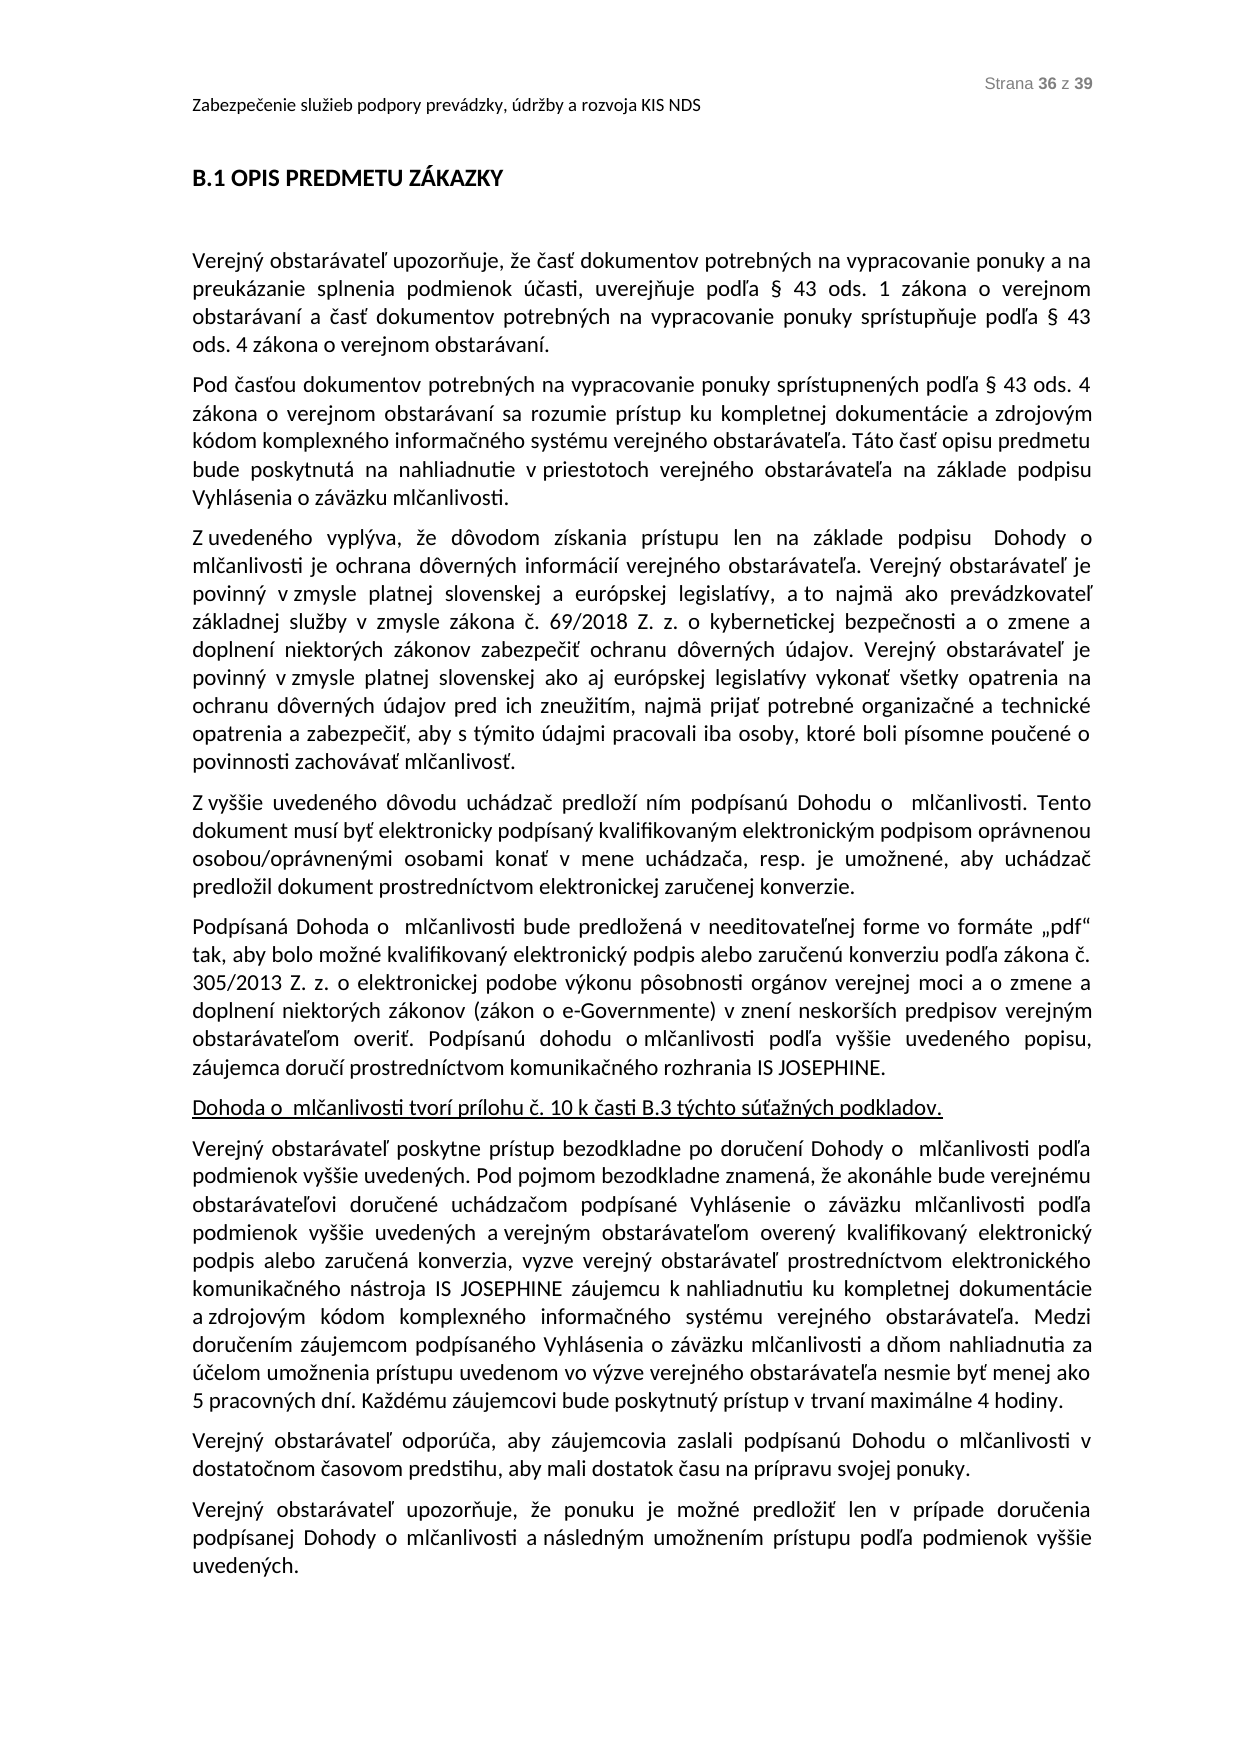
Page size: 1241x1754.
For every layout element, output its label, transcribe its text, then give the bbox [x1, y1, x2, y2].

list Z vyššie uvedeného dôvodu uchádzač predloží ním podpísanú Dohodu o mlčanlivosti. Tento dokument musí byť elektronicky podpísaný kvalifikovaným elektronickým podpisom oprávnenou osobou/oprávnenými osobami konať v mene uchádzača, resp. je umožnené, aby uchádzač predložil dokument prostredníctvom elektronickej zaručenej konverzie. [192, 788, 1093, 900]
list Podpísaná Dohoda o mlčanlivosti bude predložená v needitovateľnej forme vo formáte „pdf“ tak, aby bolo možné kvalifikovaný elektronický podpis alebo zaručenú konverziu podľa zákona č. 305/2013 Z. z. o elektronickej podobe výkonu pôsobnosti orgánov verejnej moci a o zmene a doplnení niektorých zákonov (zákon o e-Governmente) v znení neskorších predpisov verejným obstarávateľom overiť. Podpísanú dohodu o mlčanlivosti podľa vyššie uvedeného popisu, záujemca doručí prostredníctvom komunikačného rozhrania IS JOSEPHINE. [192, 912, 1093, 997]
list Verejný obstarávateľ odporúča, aby záujemcovia zaslali podpísanú Dohodu o mlčanlivosti v dostatočnom časovom predstihu, aby mali dostatok času na prípravu svojej ponuky. [192, 1426, 1093, 1482]
list Verejný obstarávateľ upozorňuje, že ponuku je možné predložiť len v prípade doručenia podpísanej Dohody o mlčanlivosti a následným umožnením prístupu podľa podmienok vyššie uvedených. [192, 1495, 1093, 1579]
list Dohoda o mlčanlivosti tvorí prílohu č. 10 k časti B.3 týchto súťažných podkladov. [192, 1093, 1093, 1121]
subtitle B.1 OPIS PREDMETU ZÁKAZKY [192, 162, 1093, 193]
list Podpísaná Dohoda o mlčanlivosti bude predložená v needitovateľnej forme vo formáte „pdf“ tak, aby bolo možné kvalifikovaný elektronický podpis alebo zaručenú konverziu podľa zákona č. 305/2013 Z. z. o elektronickej podobe výkonu pôsobnosti orgánov verejnej moci a o zmene a doplnení niektorých zákonov (zákon o e-Governmente) v znení neskorších predpisov verejným obstarávateľom overiť. Podpísanú dohodu o mlčanlivosti podľa vyššie uvedeného popisu, záujemca doručí prostredníctvom komunikačného rozhrania IS JOSEPHINE. [192, 997, 1093, 1081]
list Verejný obstarávateľ upozorňuje, že časť dokumentov potrebných na vypracovanie ponuky a na preukázanie splnenia podmienok účasti, uverejňuje podľa § 43 ods. 1 zákona o verejnom obstarávaní a časť dokumentov potrebných na vypracovanie ponuky sprístupňuje podľa § 43 ods. 4 zákona o verejnom obstarávaní. [192, 246, 1093, 358]
list Pod časťou dokumentov potrebných na vypracovanie ponuky sprístupnených podľa § 43 ods. 4 zákona o verejnom obstarávaní sa rozumie prístup ku kompletnej dokumentácie a zdrojovým kódom komplexného informačného systému verejného obstarávateľa. Táto časť opisu predmetu bude poskytnutá na nahliadnutie v priestotoch verejného obstarávateľa na základe podpisu Vyhlásenia o záväzku mlčanlivosti. [192, 371, 1093, 511]
list Verejný obstarávateľ poskytne prístup bezodkladne po doručení Dohody o mlčanlivosti podľa podmienok vyššie uvedených. Pod pojmom bezodkladne znamená, že akonáhle bude verejnému obstarávateľovi doručené uchádzačom podpísané Vyhlásenie o záväzku mlčanlivosti podľa podmienok vyššie uvedených a verejným obstarávateľom overený kvalifikovaný elektronický podpis alebo zaručená konverzia, vyzve verejný obstarávateľ prostredníctvom elektronického komunikačného nástroja IS JOSEPHINE záujemcu k nahliadnutiu ku kompletnej dokumentácie a zdrojovým kódom komplexného informačného systému verejného obstarávateľa. Medzi doručením záujemcom podpísaného Vyhlásenia o záväzku mlčanlivosti a dňom nahliadnutia za účelom umožnenia prístupu uvedenom vo výzve verejného obstarávateľa nesmie byť menej ako 5 pracovných dní. Každému záujemcovi bude poskytnutý prístup v trvaní maximálne 4 hodiny. [192, 1134, 1093, 1414]
list Z uvedeného vyplýva, že dôvodom získania prístupu len na základe podpisu Dohody o mlčanlivosti je ochrana dôverných informácií verejného obstarávateľa. Verejný obstarávateľ je povinný v zmysle platnej slovenskej a európskej legislatívy, a to najmä ako prevádzkovateľ základnej služby v zmysle zákona č. 69/2018 Z. z. o kybernetickej bezpečnosti a o zmene a doplnení niektorých zákonov zabezpečiť ochranu dôverných údajov. Verejný obstarávateľ je povinný v zmysle platnej slovenskej ako aj európskej legislatívy vykonať všetky opatrenia na ochranu dôverných údajov pred ich zneužitím, najmä prijať potrebné organizačné a technické opatrenia a zabezpečiť, aby s týmito údajmi pracovali iba osoby, ktoré boli písomne poučené o povinnosti zachovávať mlčanlivosť. [192, 523, 1093, 775]
